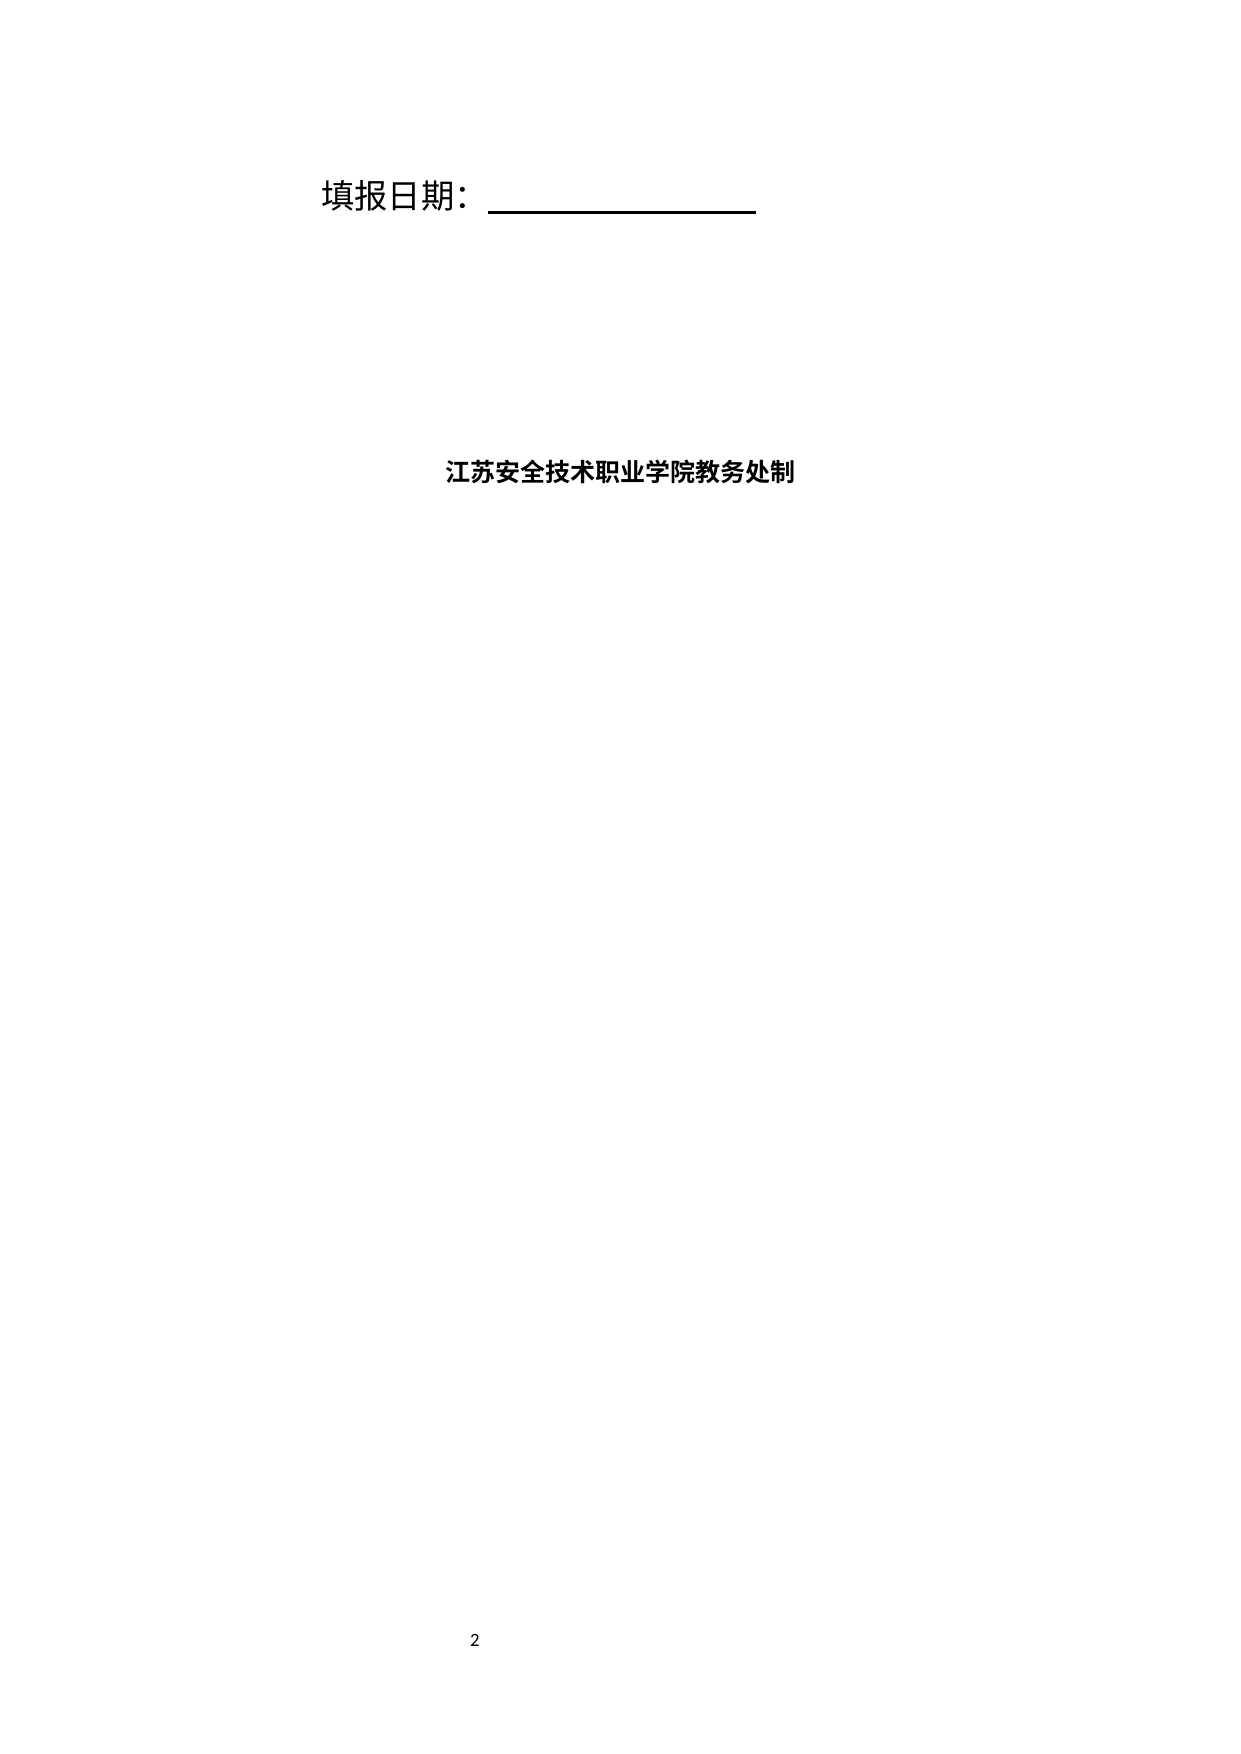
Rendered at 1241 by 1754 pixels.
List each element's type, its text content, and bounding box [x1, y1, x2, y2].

text 填报日期： [187, 162, 1050, 227]
text 江苏安全技术职业学院教务处制 [187, 438, 1053, 503]
